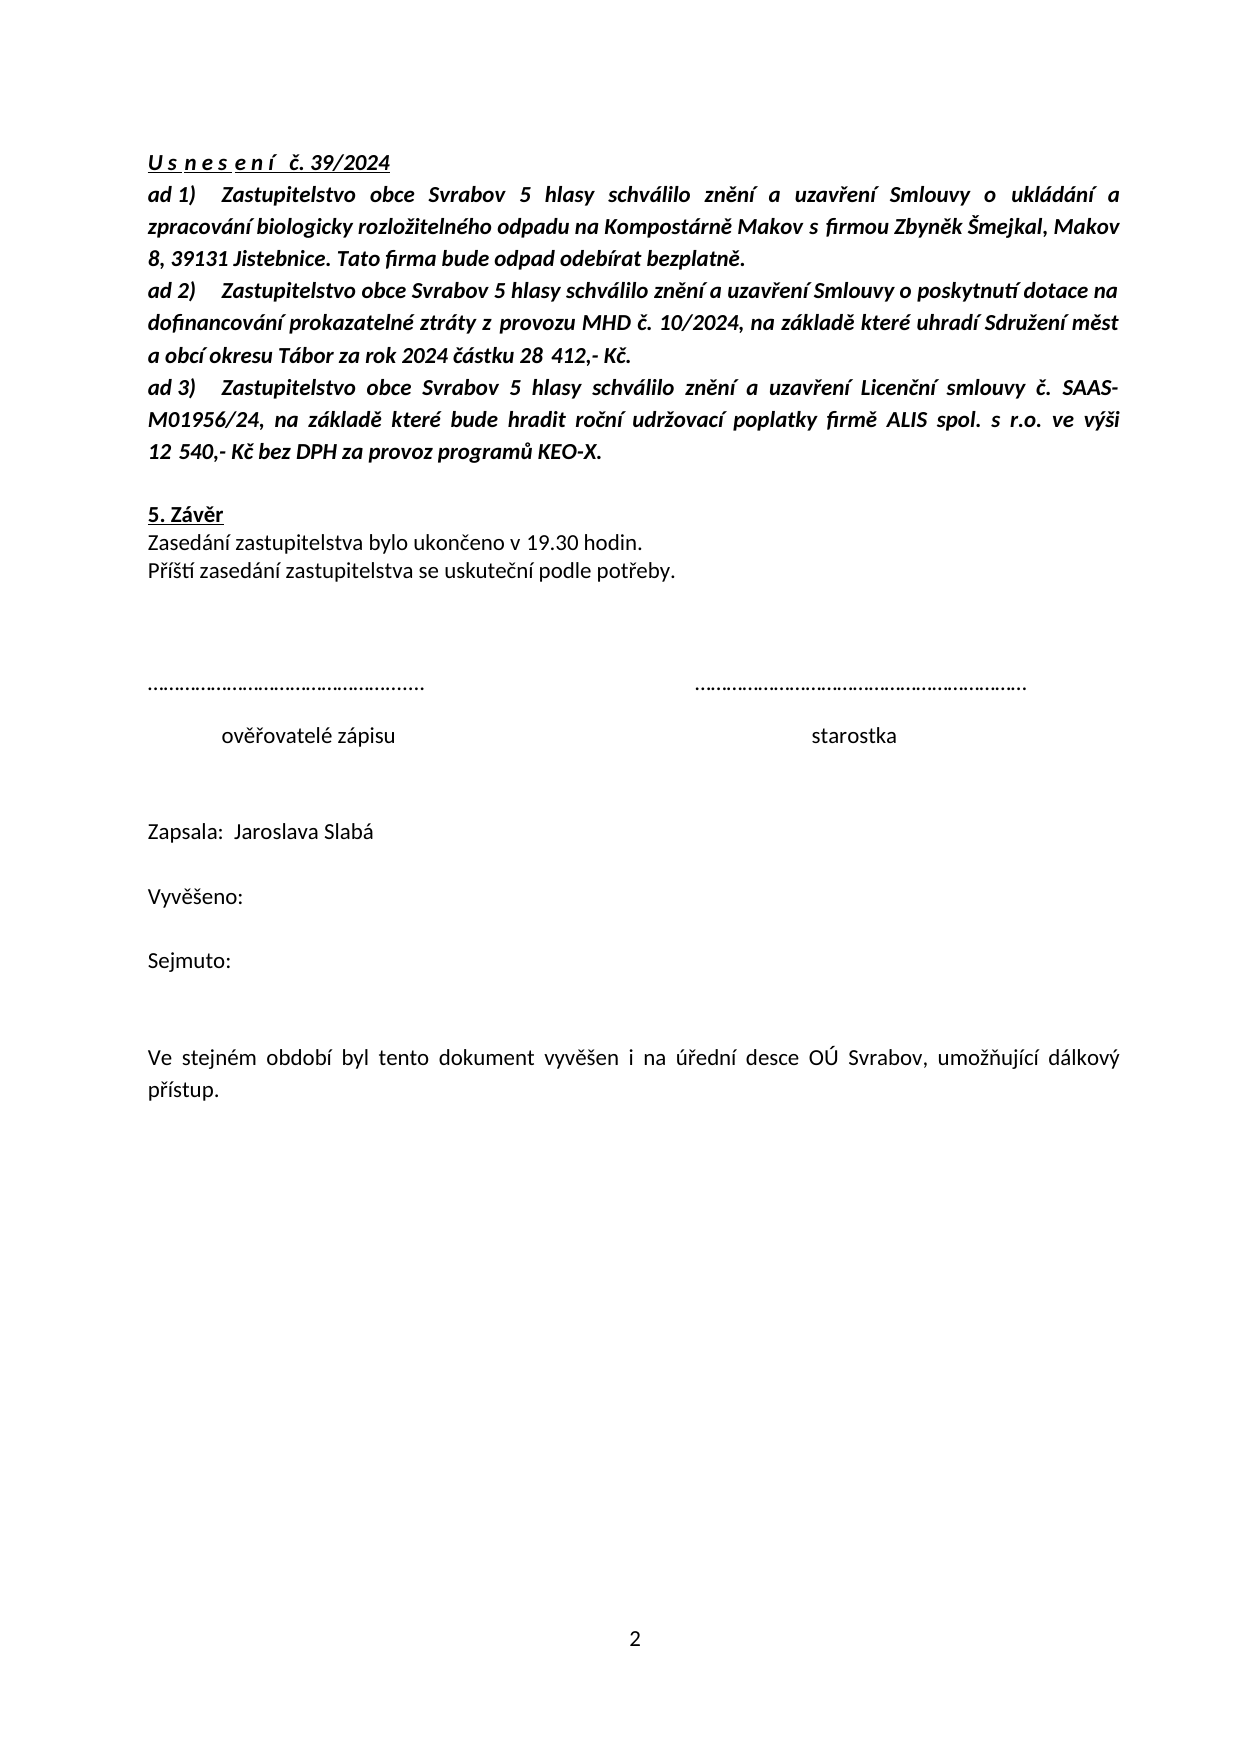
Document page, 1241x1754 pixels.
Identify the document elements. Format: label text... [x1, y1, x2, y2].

text Sejmuto: [148, 946, 1122, 974]
text Vyvěšeno: [148, 882, 1122, 910]
text Zasedání zastupitelstva bylo ukončeno v 19.30 hodin. [148, 528, 1122, 556]
text U s n e s e n í č. 39/2024 [148, 148, 1122, 176]
text ad 1) Zastupitelstvo obce Svrabov 5 hlasy schválilo znění a uzavření Smlouvy o ukládání a zpracování biologicky rozložitelného odpadu na Kompostárně Makov s firmou Zbyněk Šmejkal, Makov 8, 39131 Jistebnice. Tato firma bude odpad odebírat bezplatně. [148, 180, 1122, 272]
text ad 2) Zastupitelstvo obce Svrabov 5 hlasy schválilo znění a uzavření Smlouvy o poskytnutí dotace na dofinancování prokazatelné ztráty z provozu MHD č. 10/2024, na základě které uhradí Sdružení měst a obcí okresu Tábor za rok 2024 částku 28 412,- Kč. [148, 276, 1122, 369]
text Zapsala: Jaroslava Slabá [148, 817, 1122, 845]
text Ve stejném období byl tento dokument vyvěšen i na úřední desce OÚ Svrabov, umožňující dálkový přístup. [148, 1043, 1122, 1103]
text ad 3) Zastupitelstvo obce Svrabov 5 hlasy schválilo znění a uzavření Licenční smlouvy č. SAAS-M01956/24, na základě které bude hradit roční udržovací poplatky firmě ALIS spol. s r.o. ve výši 12 540,- Kč bez DPH za provoz programů KEO-X. [148, 373, 1122, 465]
text ………………………………………....... ……………………………………………………… [148, 668, 1122, 696]
text 5. Závěr [148, 500, 1122, 528]
text Příští zasedání zastupitelstva se uskuteční podle potřeby. [148, 556, 1122, 584]
text ověřovatelé zápisu starostka [148, 721, 1122, 749]
